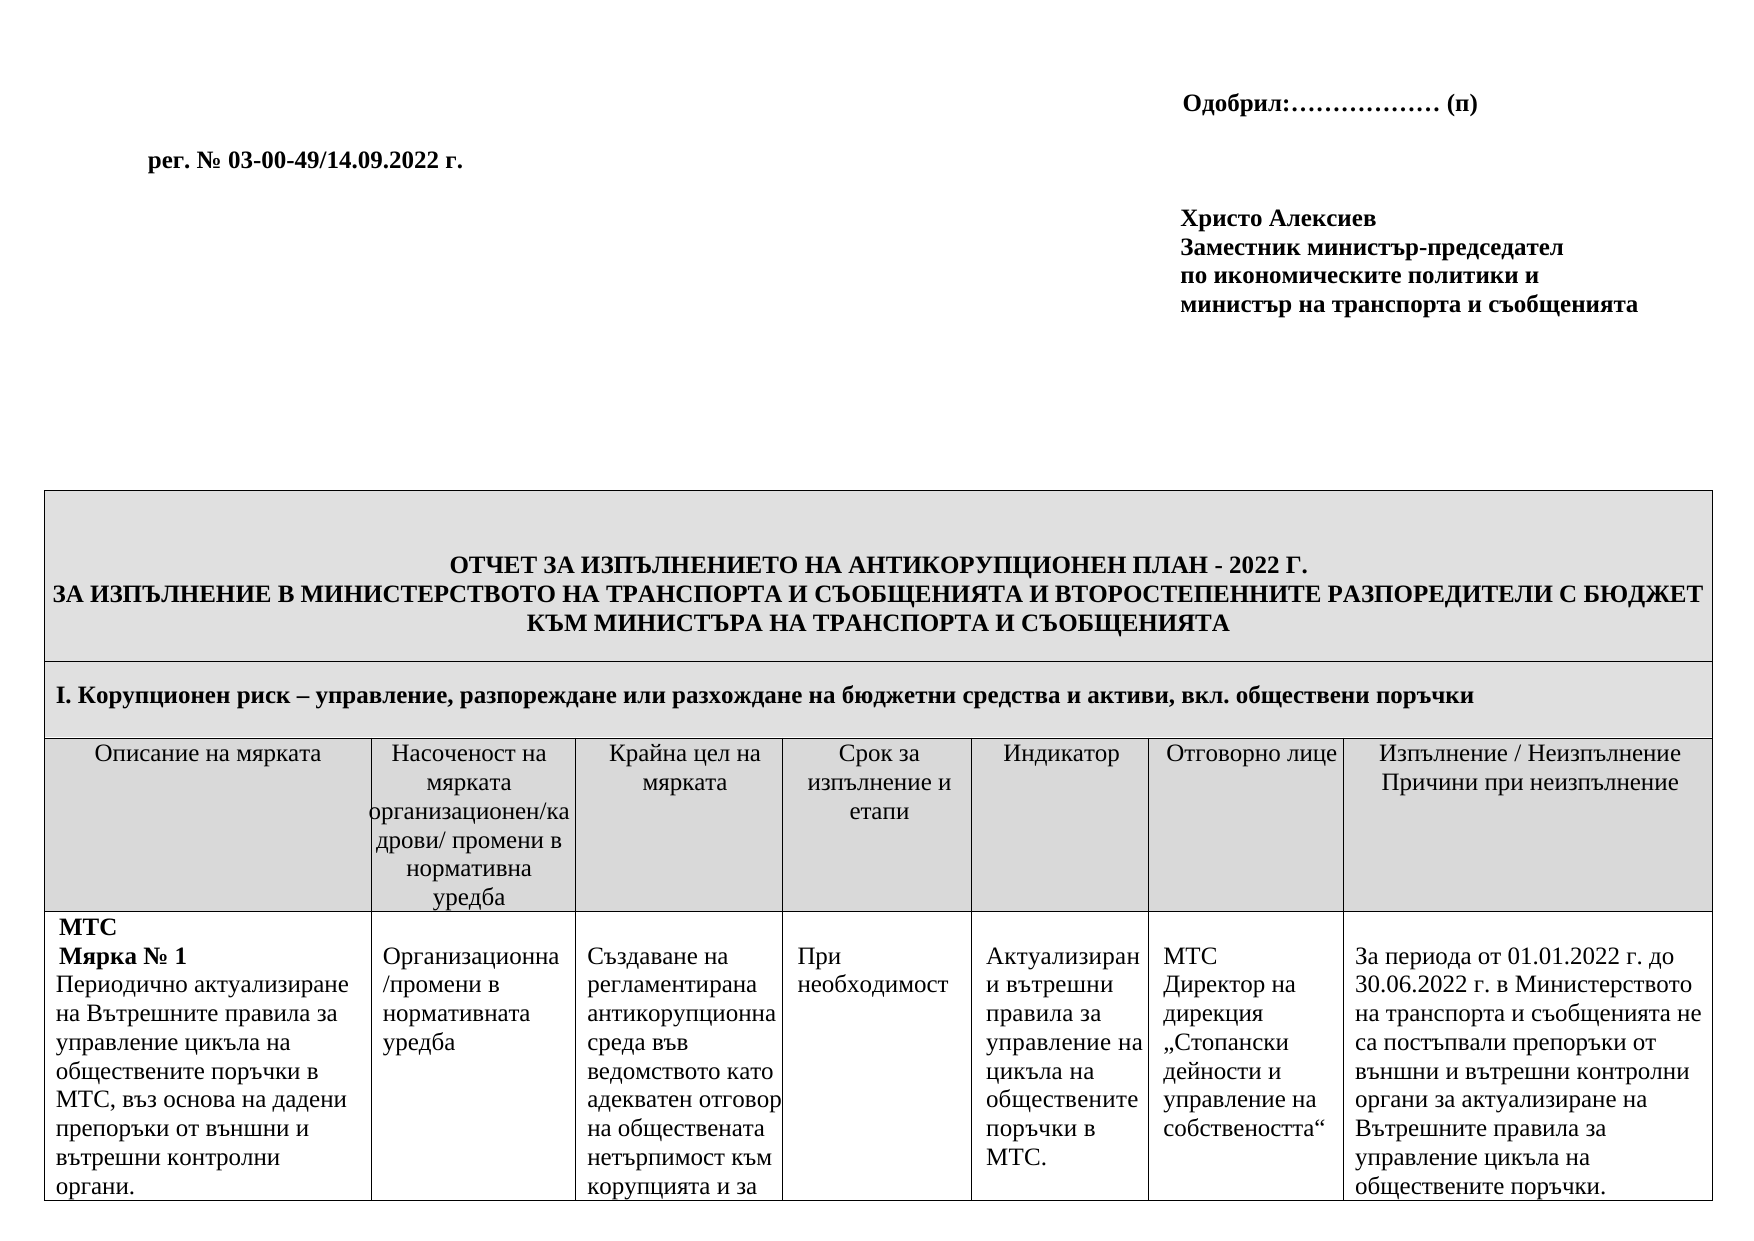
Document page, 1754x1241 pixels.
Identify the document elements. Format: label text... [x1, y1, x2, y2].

table_header ОТЧЕТ ЗА ИЗПЪЛНЕНИЕТО НА АНТИКОРУПЦИОНЕН ПЛАН - 2022 Г. ЗА ИЗПЪЛНЕНИЕ В МИНИСТЕРСТВОТО НА ТРАНСПОРТА И СЪОБЩЕНИЯТА И ВТОРОСТЕПЕННИТЕ РАЗПОРЕДИТЕЛИ С БЮДЖЕТ КЪМ МИНИСТЪРА НА ТРАНСПОРТА И СЪОБЩЕНИЯТА [45, 491, 1712, 661]
text Одобрил:……………… (п) [885, 88, 1668, 117]
table_cell Насоченост на мярката организационен/кадрови/ промени в нормативна уредба [372, 739, 575, 911]
text министър на транспорта и съобщенията [1109, 289, 1668, 318]
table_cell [1149, 912, 1343, 1199]
text Христо Алексиев [1048, 203, 1668, 232]
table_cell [372, 912, 575, 1199]
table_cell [576, 912, 782, 1199]
table_cell Описание на мярката [45, 739, 371, 911]
table_cell Изпълнение / Неизпълнение Причини при неизпълнение [1344, 739, 1712, 911]
table_cell Индикатор [972, 739, 1148, 911]
text по икономическите политики и [148, 260, 1668, 289]
table_cell Крайна цел на мярката [576, 739, 782, 911]
text Заместник министър-председател [148, 232, 1683, 260]
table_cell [45, 912, 371, 1199]
table_cell Отговорно лице [1149, 739, 1343, 911]
table_cell Срок за изпълнение и етапи [783, 739, 971, 911]
table_cell При необходимост [783, 912, 971, 1199]
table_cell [1344, 912, 1712, 1199]
text рег. № 03-00-49/14.09.2022 г. [148, 145, 1668, 174]
table_cell I. Корупционен риск – управление, разпореждане или разхождане на бюджетни средства и активи, вкл. обществени поръчки [45, 662, 1712, 737]
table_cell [972, 912, 1148, 1199]
